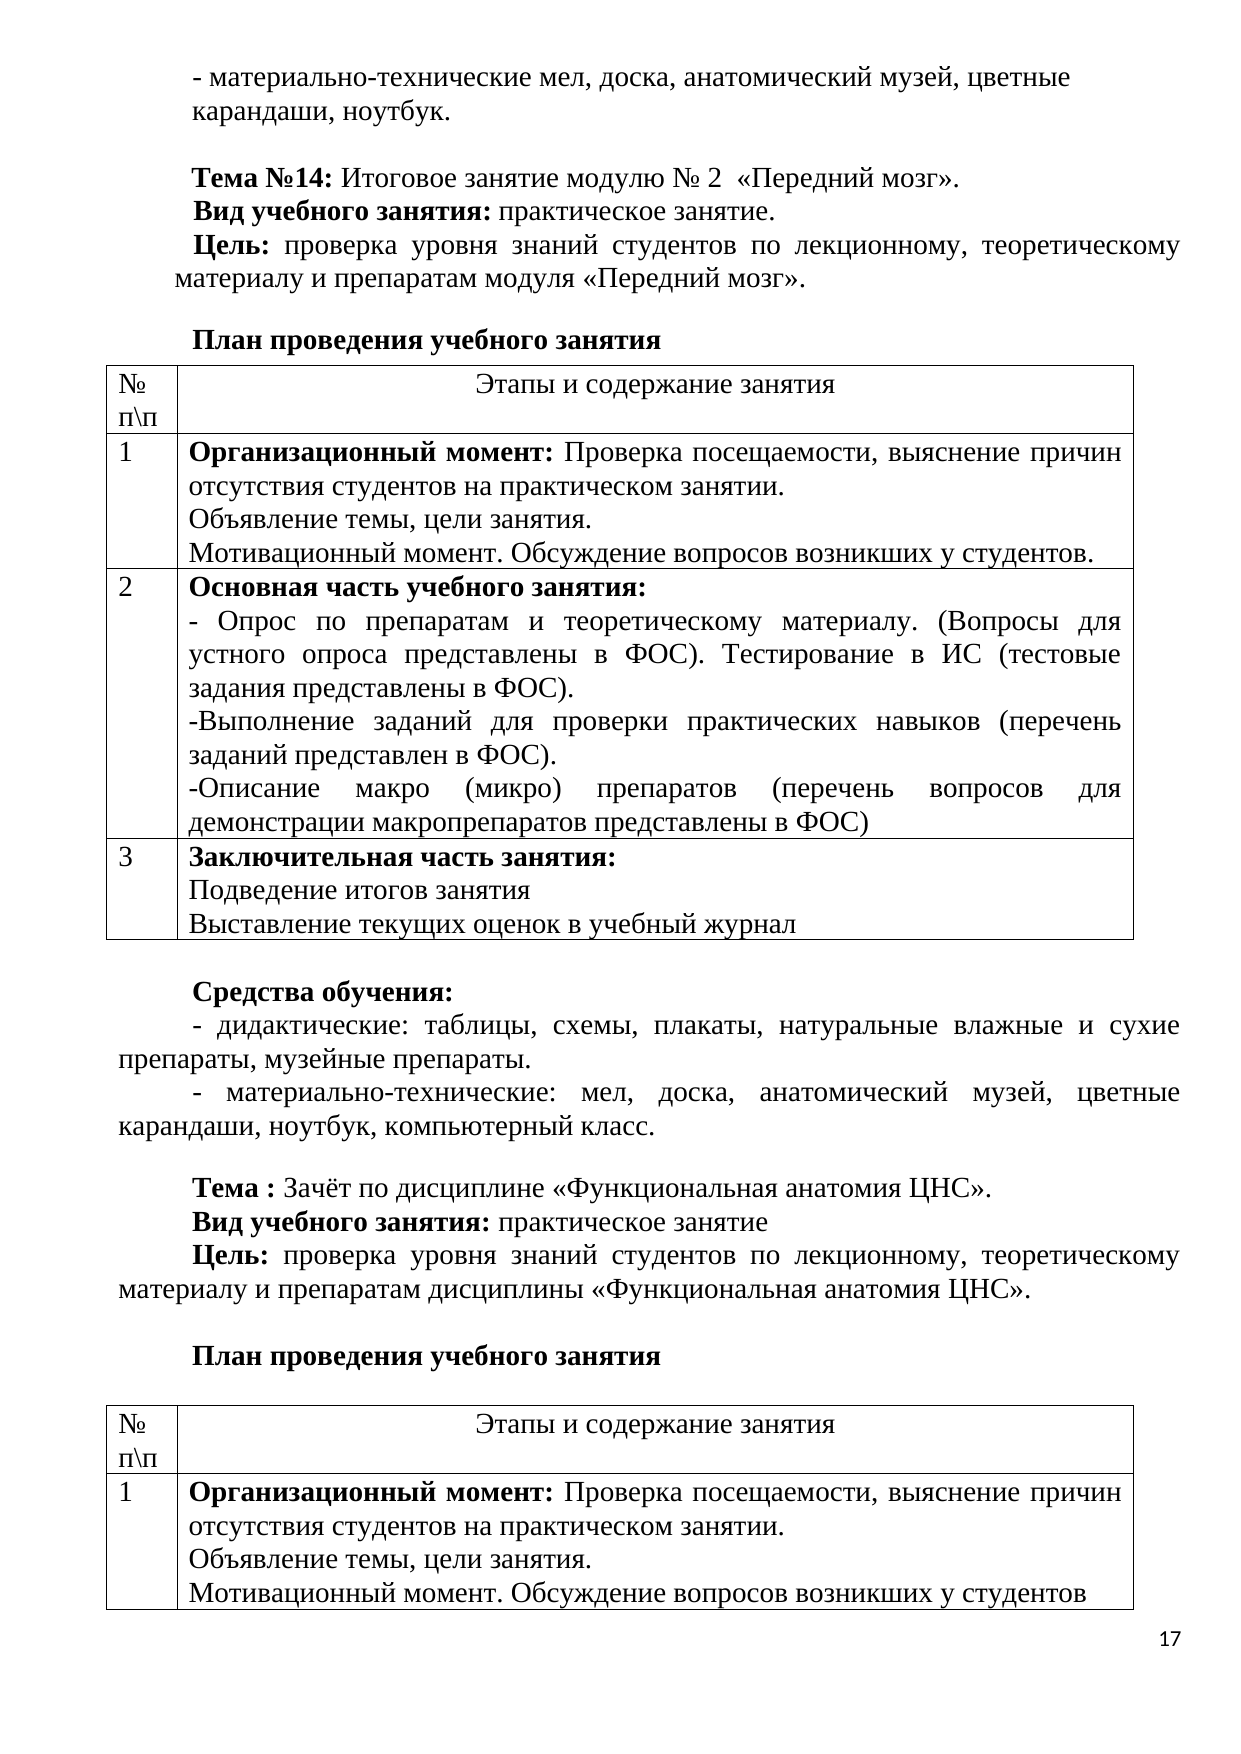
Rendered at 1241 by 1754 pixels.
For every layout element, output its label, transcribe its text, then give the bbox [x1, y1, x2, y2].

text - материально-технические мел, доска, анатомический музей, цветные карандаши, ноутбук. [192, 59, 1181, 126]
text Тема : Зачёт по дисциплине «Функциональная анатомия ЦНС». [118, 1170, 1181, 1204]
table_cell 1 [107, 1474, 177, 1608]
text Цель: проверка уровня знаний студентов по лекционному, теоретическому материалу и препаратам дисциплины «Функциональная анатомия ЦНС». [118, 1237, 1181, 1304]
text Цель: проверка уровня знаний студентов по лекционному, теоретическому материалу и препаратам модуля «Передний мозг». [174, 227, 1181, 294]
table_header № п\п [107, 366, 177, 433]
text План проведения учебного занятия [118, 1338, 1181, 1372]
table_cell 3 [107, 839, 177, 939]
table_cell Основная часть учебного занятия: - Опрос по препаратам и теоретическому материалу. (Вопросы для устного опроса представлены в ФОС). Тестирование в ИС (тестовые задания представлены в ФОС). -Выполнение заданий для проверки практических навыков (перечень заданий представлен в ФОС). -Описание макро (микро) препаратов (перечень вопросов для демонстрации макропрепаратов представлены в ФОС) [178, 569, 1133, 838]
text - дидактические: таблицы, схемы, плакаты, натуральные влажные и сухие препараты, музейные препараты. [118, 1007, 1181, 1074]
table_cell 1 [107, 434, 177, 568]
table_header Этапы и содержание занятия [178, 1406, 1133, 1473]
text - материально-технические: мел, доска, анатомический музей, цветные карандаши, ноутбук, компьютерный класс. [118, 1074, 1181, 1142]
text Вид учебного занятия: практическое занятие. [174, 193, 1181, 227]
text Вид учебного занятия: практическое занятие [118, 1204, 1181, 1237]
table_header Этапы и содержание занятия [178, 366, 1133, 433]
table_cell Организационный момент: Проверка посещаемости, выяснение причин отсутствия студентов на практическом занятии. Объявление темы, цели занятия. Мотивационный момент. Обсуждение вопросов возникших у студентов. [178, 434, 1133, 568]
table_cell Организационный момент: Проверка посещаемости, выяснение причин отсутствия студентов на практическом занятии. Объявление темы, цели занятия. Мотивационный момент. Обсуждение вопросов возникших у студентов [178, 1474, 1133, 1608]
table_cell Заключительная часть занятия: Подведение итогов занятия Выставление текущих оценок в учебный журнал [178, 839, 1133, 939]
text План проведения учебного занятия [118, 322, 1181, 355]
text Средства обучения: [118, 974, 1181, 1007]
table_header № п\п [107, 1406, 177, 1473]
table_cell 2 [107, 569, 177, 838]
text Тема №14: Итоговое занятие модулю № 2 «Передний мозг». [118, 160, 1181, 193]
